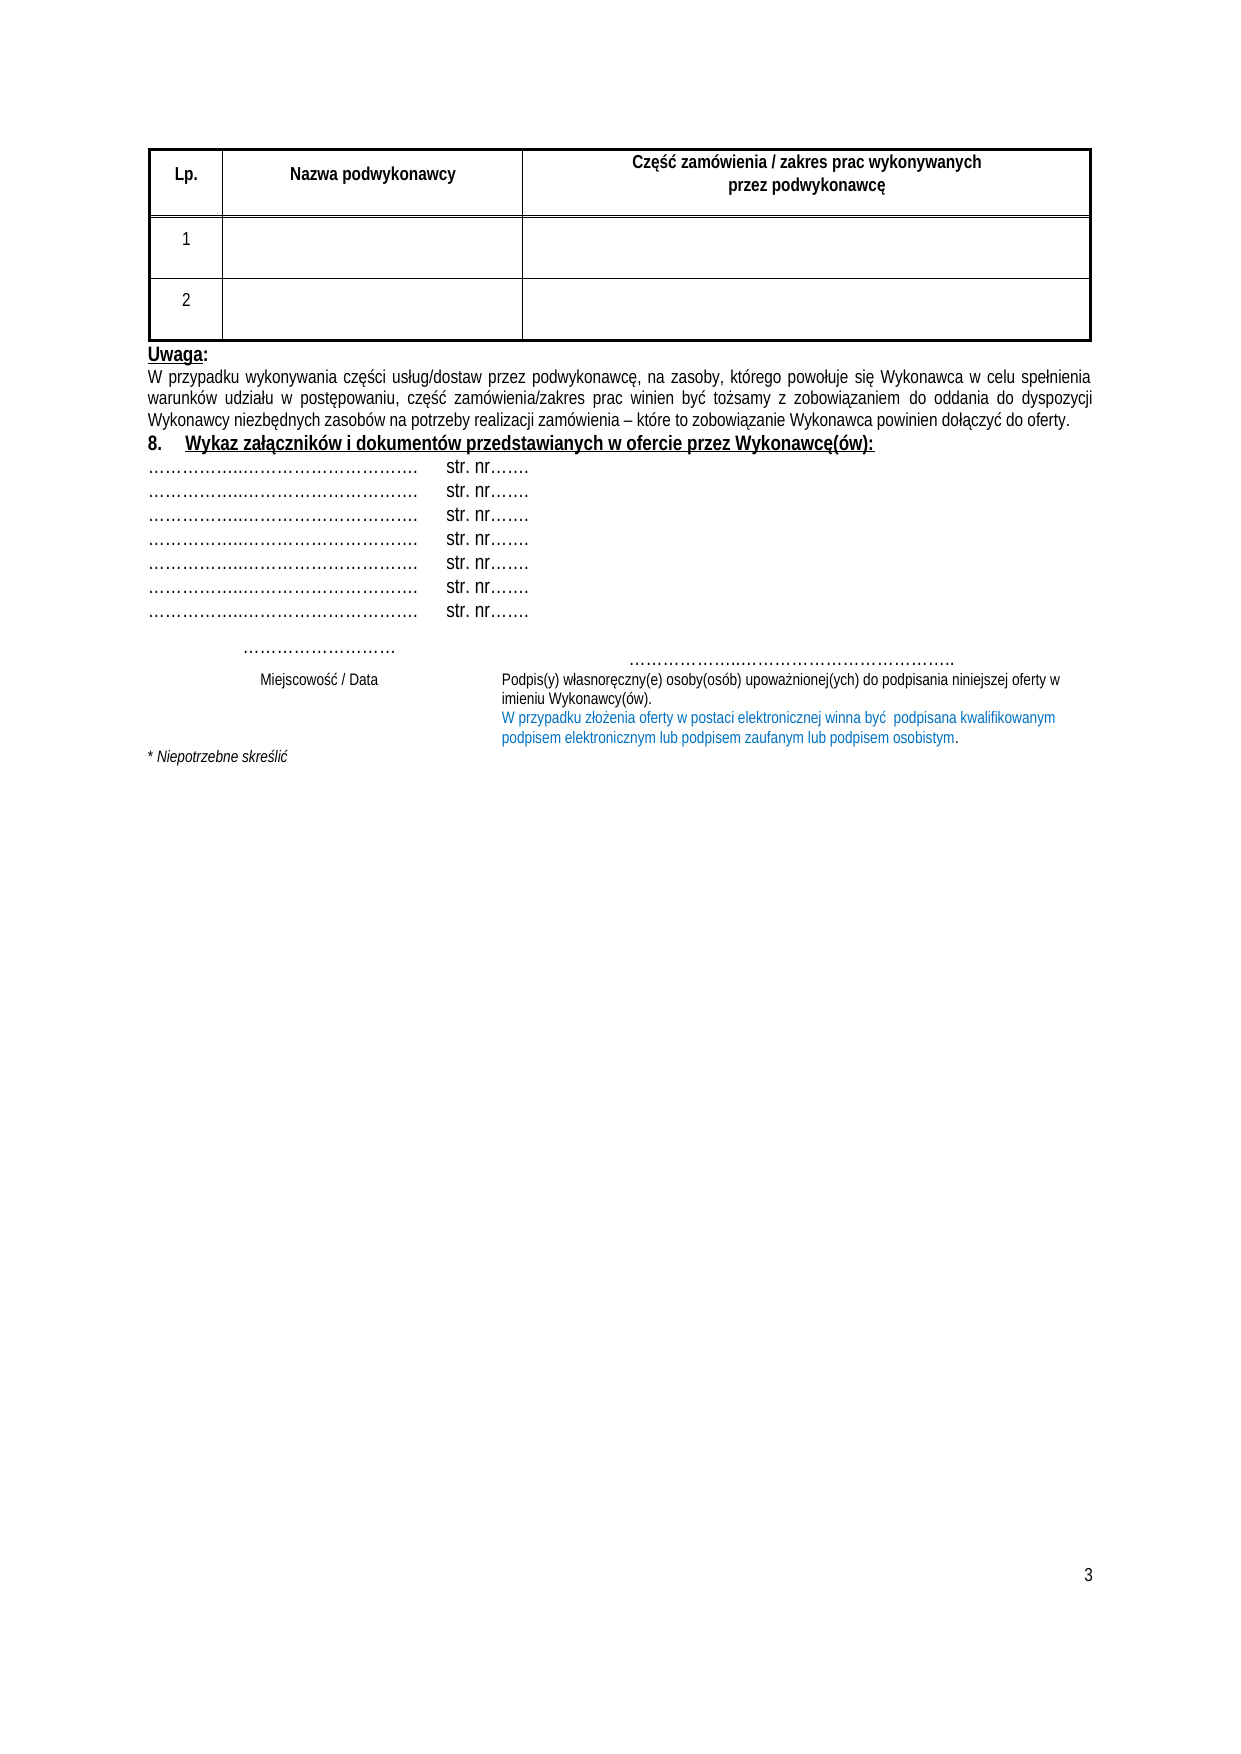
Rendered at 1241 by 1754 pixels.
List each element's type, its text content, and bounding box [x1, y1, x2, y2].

text Uwaga: [148, 342, 1093, 366]
table_cell [523, 218, 1089, 278]
table_header ………………..……………………………….. [490, 622, 1093, 670]
table_cell 2 [151, 279, 222, 339]
text ……………..…………………………. str. nr……. [148, 502, 1093, 526]
table_header ……………………… [148, 622, 490, 670]
table_cell [223, 279, 522, 339]
table_cell [223, 218, 522, 278]
text W przypadku wykonywania części usług/dostaw przez podwykonawcę, na zasoby, którego powołuje się Wykonawca w celu spełnienia warunków udziału w postępowaniu, część zamówienia/zakres prac winien być tożsamy z zobowiązaniem do oddania do dyspozycji Wykonawcy niezbędnych zasobów na potrzeby realizacji zamówienia – które to zobowiązanie Wykonawca powinien dołączyć do oferty. [148, 366, 1093, 430]
text ……………..…………………………. str. nr……. [148, 454, 1093, 478]
table_header Lp. [151, 151, 222, 215]
table_cell Podpis(y) własnoręczny(e) osoby(osób) upoważnionej(ych) do podpisania niniejszej oferty w imieniu Wykonawcy(ów). W przypadku złożenia oferty w postaci elektronicznej winna być podpisana kwalifikowanym podpisem elektronicznym lub podpisem zaufanym lub podpisem osobistym. [490, 670, 1093, 747]
text ……………..…………………………. str. nr……. [148, 478, 1093, 502]
table_cell [523, 279, 1089, 339]
text ……………..…………………………. str. nr……. [148, 526, 1093, 550]
table_header Nazwa podwykonawcy [223, 151, 522, 215]
table_cell Miejscowość / Data [148, 670, 490, 747]
text ……………..…………………………. str. nr……. [148, 598, 1093, 622]
text ……………..…………………………. str. nr……. [148, 574, 1093, 598]
text * Niepotrzebne skreślić [148, 747, 1088, 766]
table_cell 1 [151, 218, 222, 278]
table_header Część zamówienia / zakres prac wykonywanych przez podwykonawcę [523, 151, 1089, 215]
list Wykaz załączników i dokumentów przedstawianych w ofercie przez Wykonawcę(ów): [148, 430, 1093, 454]
text ……………..…………………………. str. nr……. [148, 550, 1093, 574]
